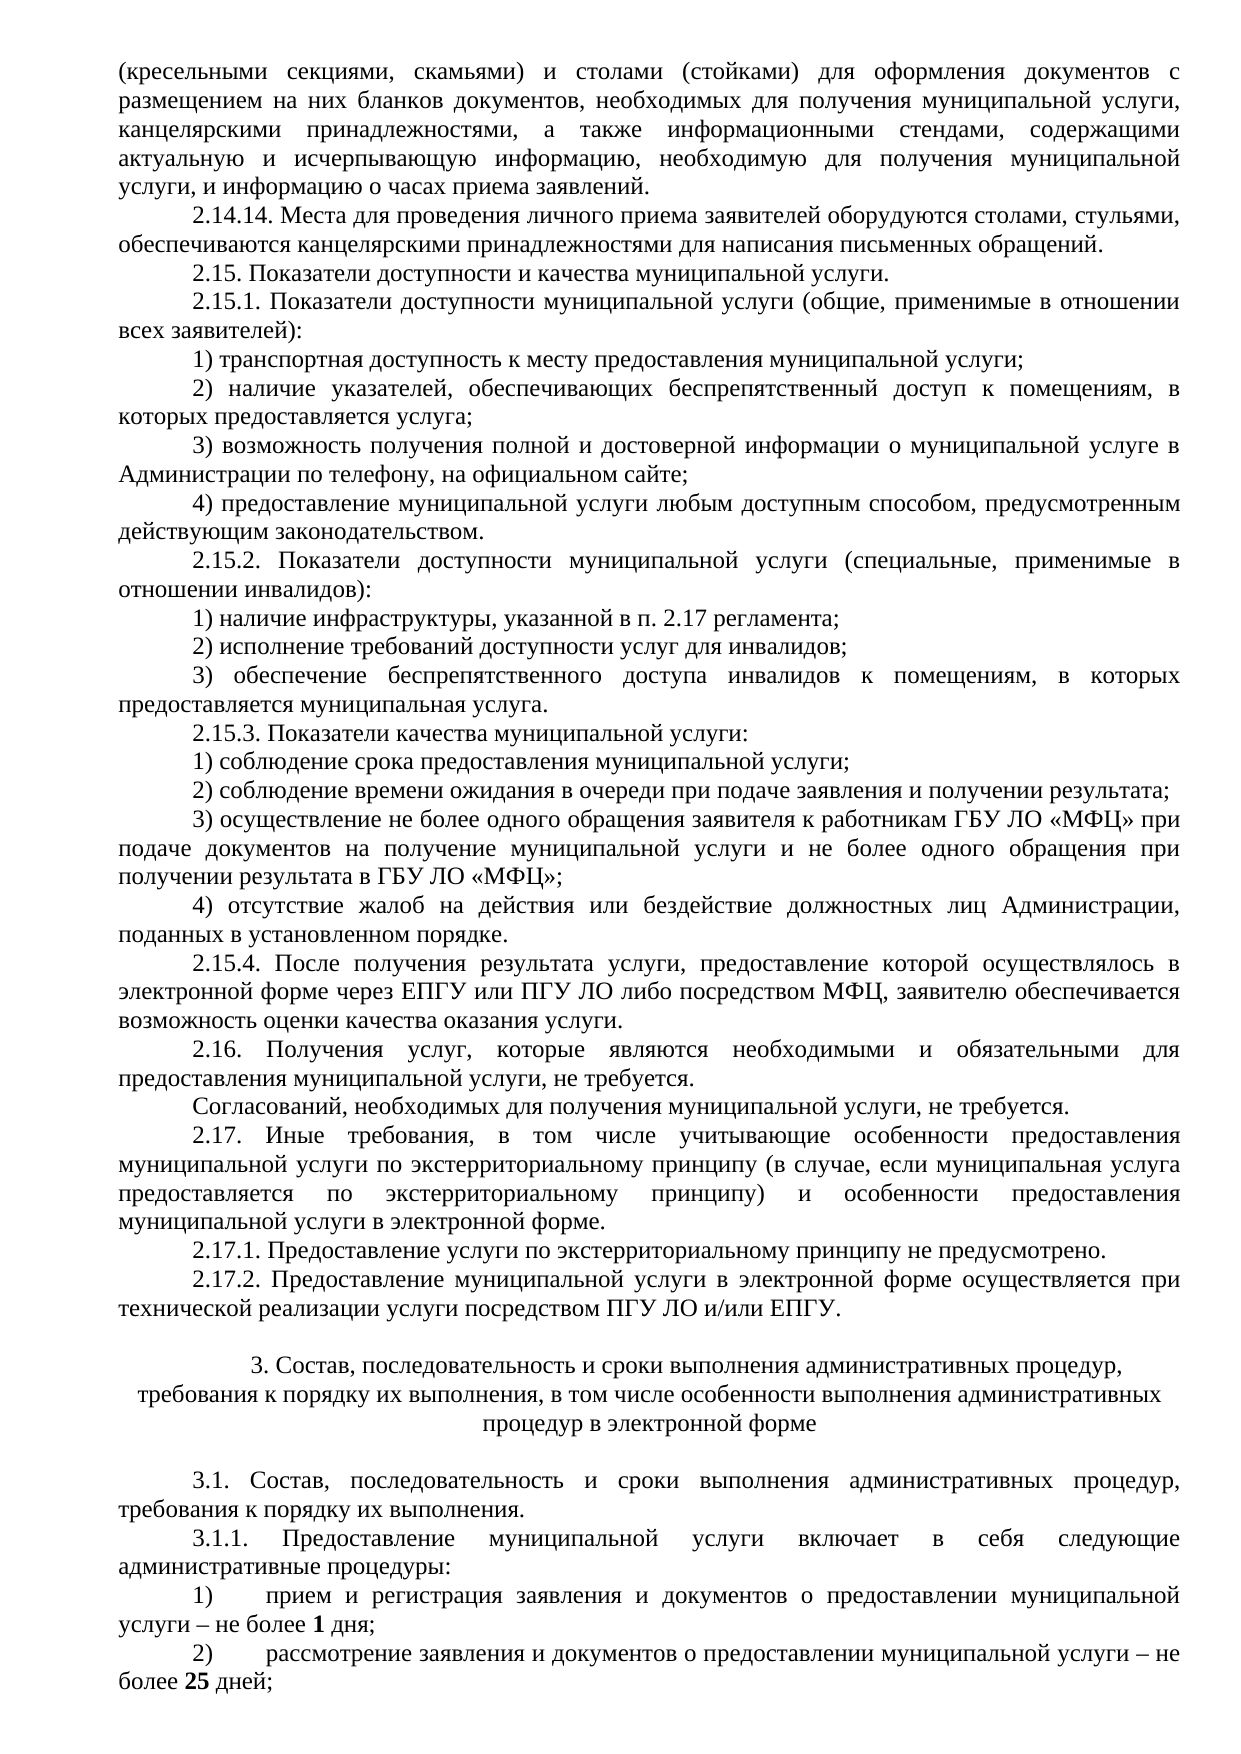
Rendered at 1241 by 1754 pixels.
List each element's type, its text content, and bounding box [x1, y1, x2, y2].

text 2) рассмотрение заявления и документов о предоставлении муниципальной услуги – не более 25 дней; [118, 1638, 1181, 1695]
text 2.15.1. Показатели доступности муниципальной услуги (общие, применимые в отношении всех заявителей): [118, 286, 1181, 344]
text 3) осуществление не более одного обращения заявителя к работникам ГБУ ЛО «МФЦ» при подаче документов на получение муниципальной услуги и не более одного обращения при получении результата в ГБУ ЛО «МФЦ»; [118, 804, 1181, 890]
text 1) прием и регистрация заявления и документов о предоставлении муниципальной услуги – не более 1 дня; [118, 1580, 1181, 1638]
text 2.16. Получения услуг, которые являются необходимыми и обязательными для предоставления муниципальной услуги, не требуется. [118, 1034, 1181, 1091]
text 1) соблюдение срока предоставления муниципальной услуги; [118, 746, 1181, 775]
text 1) наличие инфраструктуры, указанной в п. 2.17 регламента; [118, 603, 1181, 631]
text 2.15.4. После получения результата услуги, предоставление которой осуществлялось в электронной форме через ЕПГУ или ПГУ ЛО либо посредством МФЦ, заявителю обеспечивается возможность оценки качества оказания услуги. [118, 948, 1181, 1034]
text 3.1. Состав, последовательность и сроки выполнения административных процедур, требования к порядку их выполнения. [118, 1465, 1181, 1523]
text 2.15.2. Показатели доступности муниципальной услуги (специальные, применимые в отношении инвалидов): [118, 545, 1181, 603]
text Согласований, необходимых для получения муниципальной услуги, не требуется. [118, 1091, 1181, 1120]
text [118, 56, 1181, 200]
text 2.15.3. Показатели качества муниципальной услуги: [118, 718, 1181, 746]
text 2.15. Показатели доступности и качества муниципальной услуги. [118, 258, 1181, 286]
text 2.17.1. Предоставление услуги по экстерриториальному принципу не предусмотрено. [118, 1235, 1181, 1264]
text 1) транспортная доступность к месту предоставления муниципальной услуги; [118, 344, 1181, 373]
text 4) отсутствие жалоб на действия или бездействие должностных лиц Администрации, поданных в установленном порядке. [118, 890, 1181, 948]
text 2.14.14. Места для проведения личного приема заявителей оборудуются столами, стульями, обеспечиваются канцелярскими принадлежностями для написания письменных обращений. [118, 200, 1181, 258]
text 3.1.1. Предоставление муниципальной услуги включает в себя следующие административные процедуры: [118, 1523, 1181, 1580]
text 3) возможность получения полной и достоверной информации о муниципальной услуге в Администрации по телефону, на официальном сайте; [118, 430, 1181, 488]
text 3) обеспечение беспрепятственного доступа инвалидов к помещениям, в которых предоставляется муниципальная услуга. [118, 660, 1181, 718]
text 2.17.2. Предоставление муниципальной услуги в электронной форме осуществляется при технической реализации услуги посредством ПГУ ЛО и/или ЕПГУ. [118, 1264, 1181, 1321]
text 4) предоставление муниципальной услуги любым доступным способом, предусмотренным действующим законодательством. [118, 488, 1181, 545]
text 2) соблюдение времени ожидания в очереди при подаче заявления и получении результата; [118, 775, 1181, 804]
text 2) наличие указателей, обеспечивающих беспрепятственный доступ к помещениям, в которых предоставляется услуга; [118, 373, 1181, 430]
text 2) исполнение требований доступности услуг для инвалидов; [118, 631, 1181, 660]
text 3. Состав, последовательность и сроки выполнения административных процедур, требования к порядку их выполнения, в том числе особенности выполнения административных процедур в электронной форме [118, 1350, 1181, 1436]
text 2.17. Иные требования, в том числе учитывающие особенности предоставления муниципальной услуги по экстерриториальному принципу (в случае, если муниципальная услуга предоставляется по экстерриториальному принципу) и особенности предоставления муниципальной услуги в электронной форме. [118, 1120, 1181, 1235]
